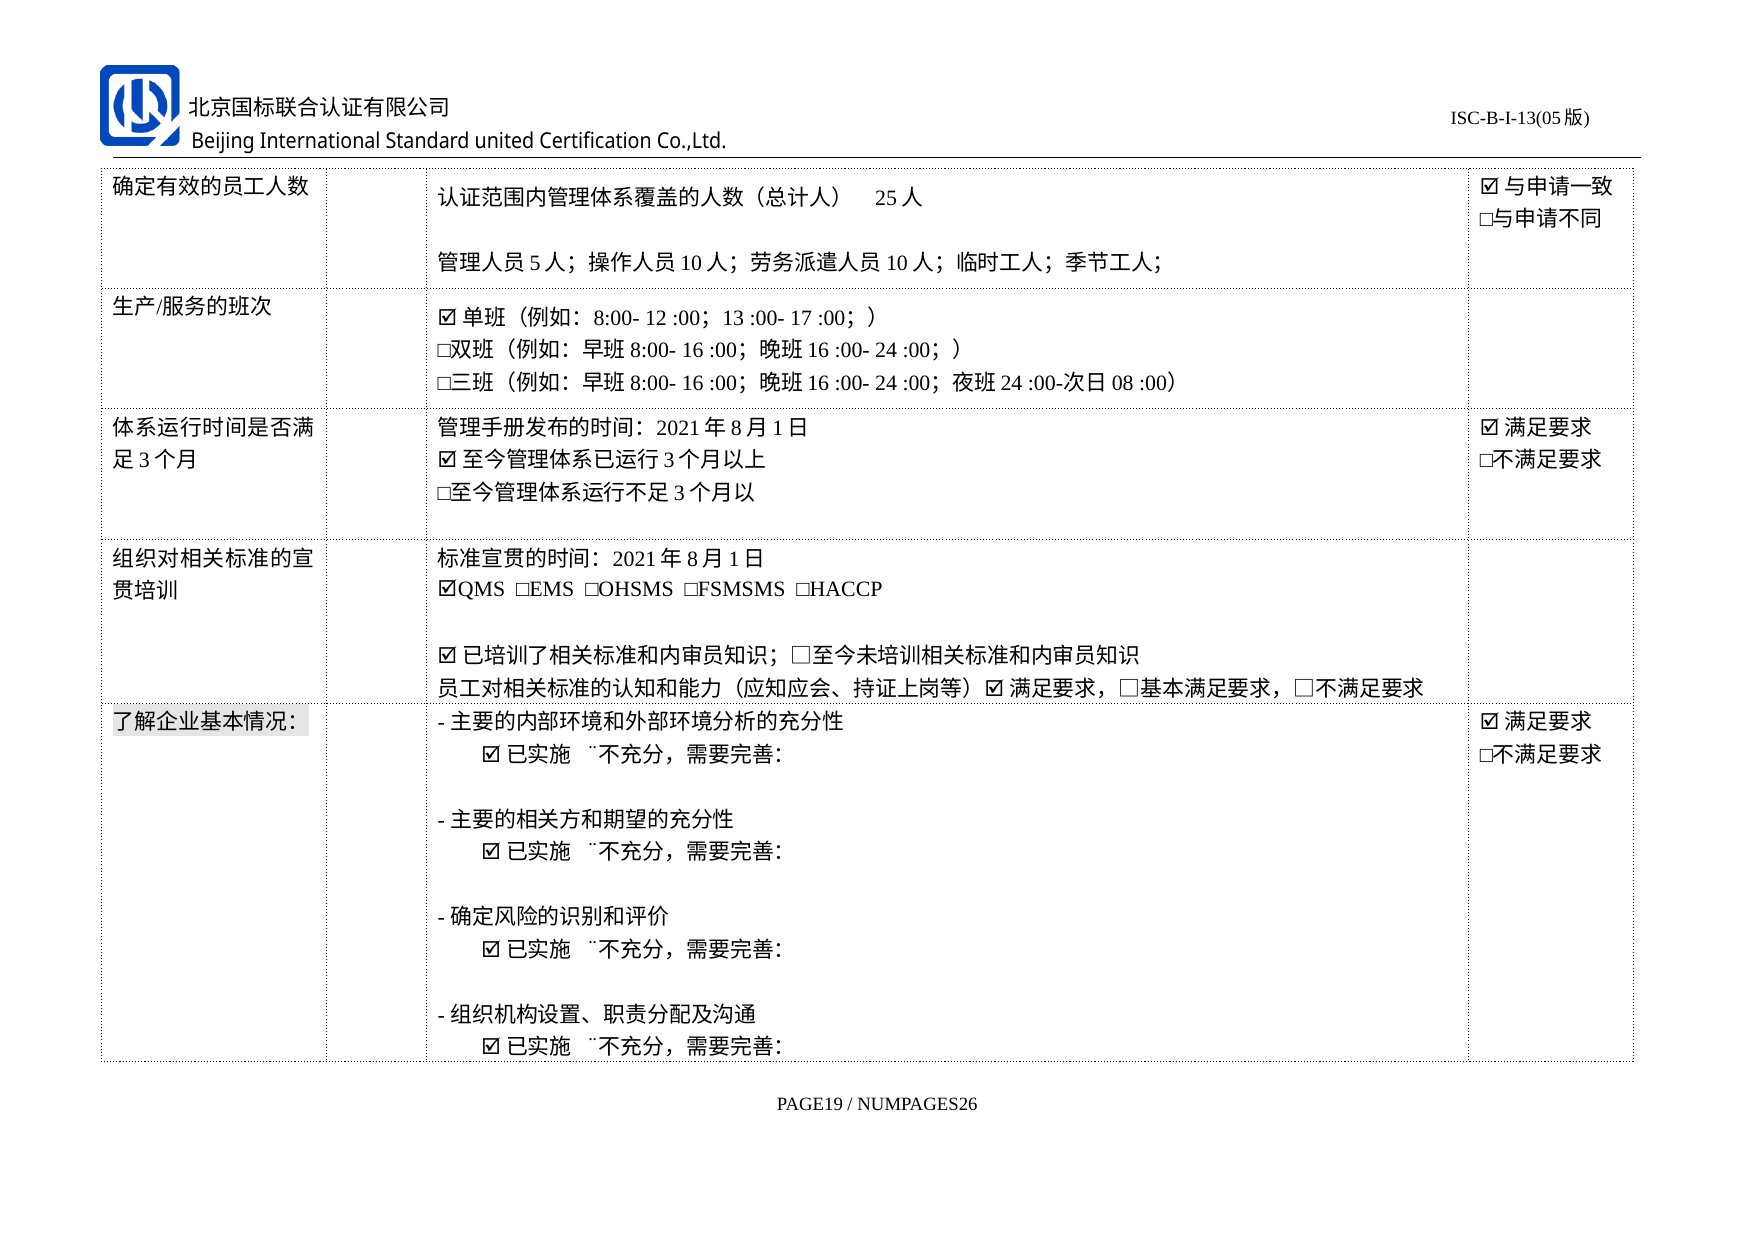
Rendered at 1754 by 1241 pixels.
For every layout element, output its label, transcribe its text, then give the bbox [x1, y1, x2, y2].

table_cell 单班（例如：8:00- 12 :00；13 :00- 17 :00；） □双班（例如：早班8:00- 16 :00；晚班16 :00- 24 :00；） □三班（例如：早班8:00- 16 :00；晚班16 :00- 24 :00；夜班24 :00-次日 08 :00） [426, 288, 1468, 408]
table_cell 满足要求 □不满足要求 [1468, 703, 1633, 1061]
table_cell [1468, 539, 1633, 703]
table_cell 组织对相关标准的宣贯培训 [101, 539, 326, 703]
table_cell [326, 703, 426, 1061]
table_cell [1468, 288, 1633, 408]
table_cell 确定有效的员工人数 [101, 168, 326, 288]
table_cell 与申请一致 □与申请不同 [1468, 168, 1633, 288]
table_cell [326, 539, 426, 703]
table_cell 标准宣贯的时间：2021年8月1日 QMS □EMS □OHSMS □FSMSMS □HACCP 已培训了相关标准和内审员知识；□至今未培训相关标准和内审员知识 员工对相关标准的认知和能力（应知应会、持证上岗等）满足要求，□基本满足要求，□不满足要求 [426, 539, 1468, 703]
table_cell 生产/服务的班次 [101, 288, 326, 408]
table_cell 体系运行时间是否满足3个月 [101, 408, 326, 539]
table_cell [326, 288, 426, 408]
table_cell 认证范围内管理体系覆盖的人数（总计人） 25人 管理人员5人；操作人员10人；劳务派遣人员10人；临时工人；季节工人； [426, 168, 1468, 288]
picture [100, 65, 180, 146]
table_cell 满足要求 □不满足要求 [1468, 408, 1633, 539]
table_cell [326, 168, 426, 288]
table_cell 管理手册发布的时间：2021年8月1日 至今管理体系已运行3个月以上 □至今管理体系运行不足3个月以 [426, 408, 1468, 539]
table_cell 了解企业基本情况： [101, 703, 326, 1061]
table_cell [326, 408, 426, 539]
